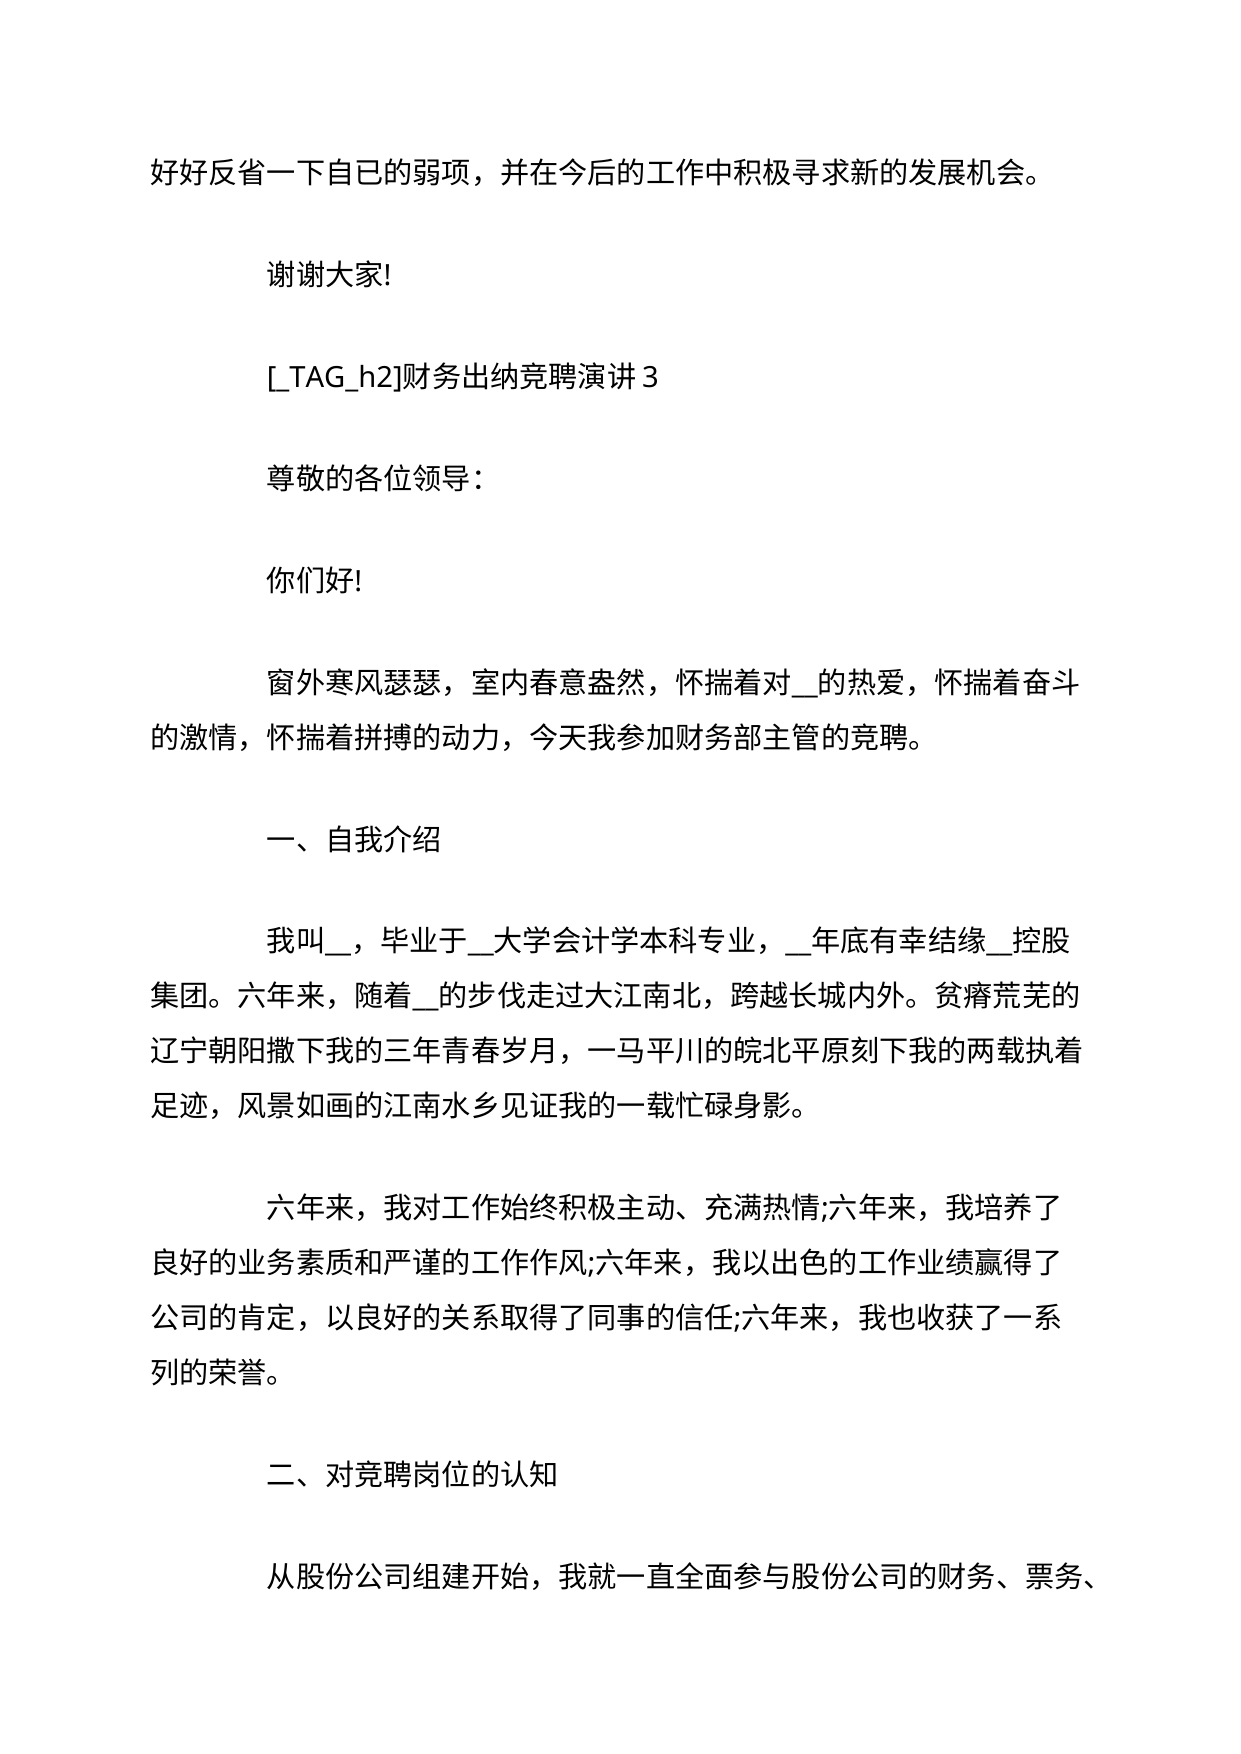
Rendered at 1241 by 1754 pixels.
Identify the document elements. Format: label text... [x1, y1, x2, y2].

text [_TAG_h2]财务出纳竞聘演讲3 [150, 354, 1090, 396]
text 一、自我介绍 [150, 816, 1090, 858]
text 六年来，我对工作始终积极主动、充满热情;六年来，我培养了良好的业务素质和严谨的工作作风;六年来，我以出色的工作业绩赢得了公司的肯定，以良好的关系取得了同事的信任;六年来，我也收获了一系列的荣誉。 [150, 1185, 1090, 1392]
text 尊敬的各位领导： [150, 456, 1090, 498]
text 窗外寒风瑟瑟，室内春意盎然，怀揣着对__的热爱，怀揣着奋斗的激情，怀揣着拼搏的动力，今天我参加财务部主管的竞聘。 [150, 659, 1090, 757]
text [150, 1553, 1090, 1596]
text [150, 150, 1090, 192]
text 二、对竞聘岗位的认知 [150, 1451, 1090, 1494]
text 你们好! [150, 557, 1090, 600]
text 谢谢大家! [150, 252, 1090, 294]
text 我叫__，毕业于__大学会计学本科专业，__年底有幸结缘__控股集团。六年来，随着__的步伐走过大江南北，跨越长城内外。贫瘠荒芜的辽宁朝阳撒下我的三年青春岁月，一马平川的皖北平原刻下我的两载执着足迹，风景如画的江南水乡见证我的一载忙碌身影。 [150, 918, 1090, 1125]
